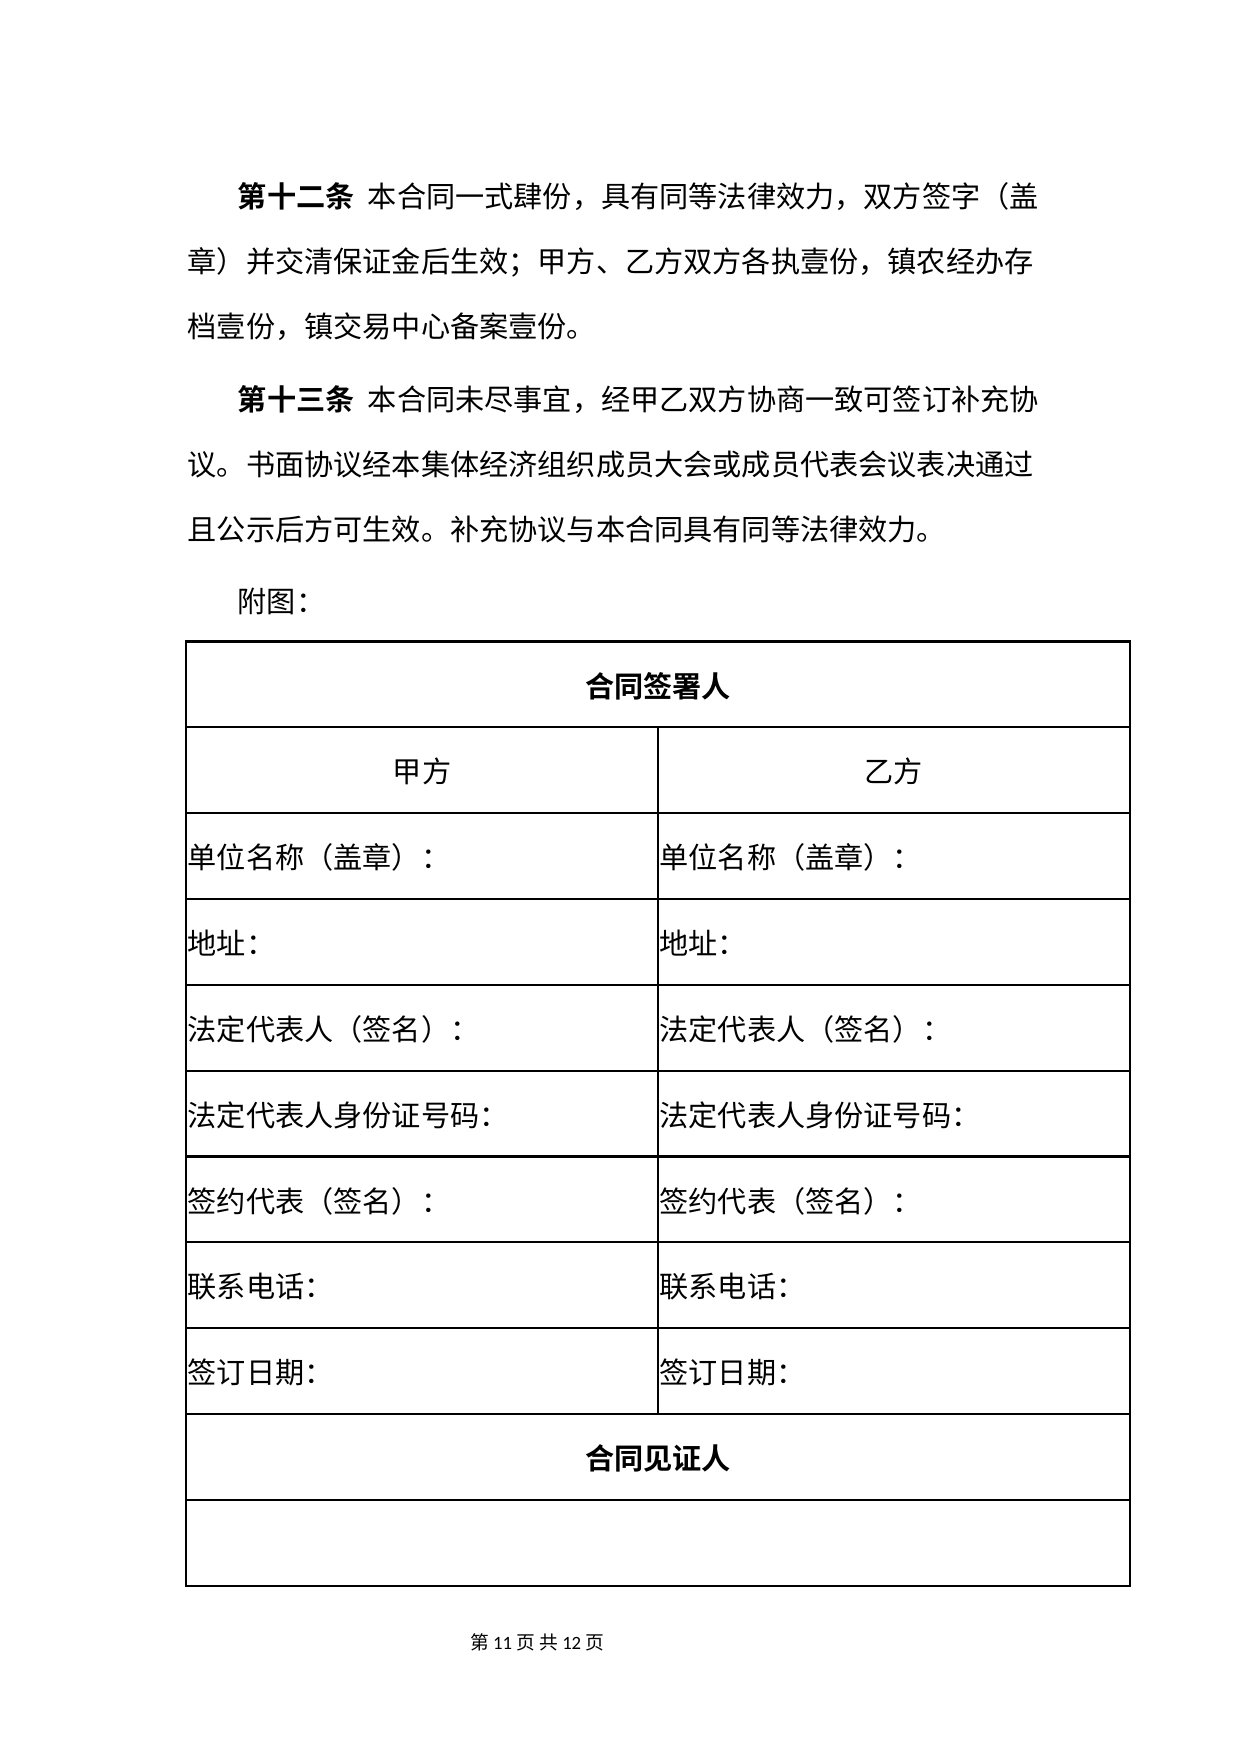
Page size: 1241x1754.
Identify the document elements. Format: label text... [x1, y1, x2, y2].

text 第十三条 本合同未尽事宜，经甲乙双方协商一致可签订补充协议。书面协议经本集体经济组织成员大会或成员代表会议表决通过且公示后方可生效。补充协议与本合同具有同等法律效力。 [187, 365, 1053, 560]
table_cell 合同见证人 [187, 1415, 1129, 1499]
table_cell 联系电话： [659, 1243, 1129, 1327]
table_cell 甲方 [187, 728, 657, 812]
table_cell 联系电话： [187, 1243, 657, 1327]
table_cell 乙方 [659, 728, 1129, 812]
table_cell 签订日期： [659, 1329, 1129, 1413]
table_cell 签订日期： [187, 1329, 657, 1413]
table_cell 地址： [187, 900, 657, 984]
table_header 合同签署人 [187, 643, 1129, 726]
table_cell 签约代表（签名）： [187, 1158, 657, 1241]
table_cell [187, 1501, 1129, 1584]
table_cell 法定代表人身份证号码： [659, 1072, 1129, 1155]
table_cell 签约代表（签名）： [659, 1158, 1129, 1241]
text 附图： [187, 568, 1053, 633]
table_cell 地址： [659, 900, 1129, 984]
table_cell 单位名称（盖章）： [659, 814, 1129, 898]
table_cell 法定代表人（签名）： [187, 986, 657, 1069]
text 第十二条 本合同一式肆份，具有同等法律效力，双方签字（盖章）并交清保证金后生效；甲方、乙方双方各执壹份，镇农经办存档壹份，镇交易中心备案壹份。 [187, 162, 1053, 357]
table_cell 单位名称（盖章）： [187, 814, 657, 898]
table_cell 法定代表人（签名）： [659, 986, 1129, 1069]
table_cell 法定代表人身份证号码： [187, 1072, 657, 1155]
